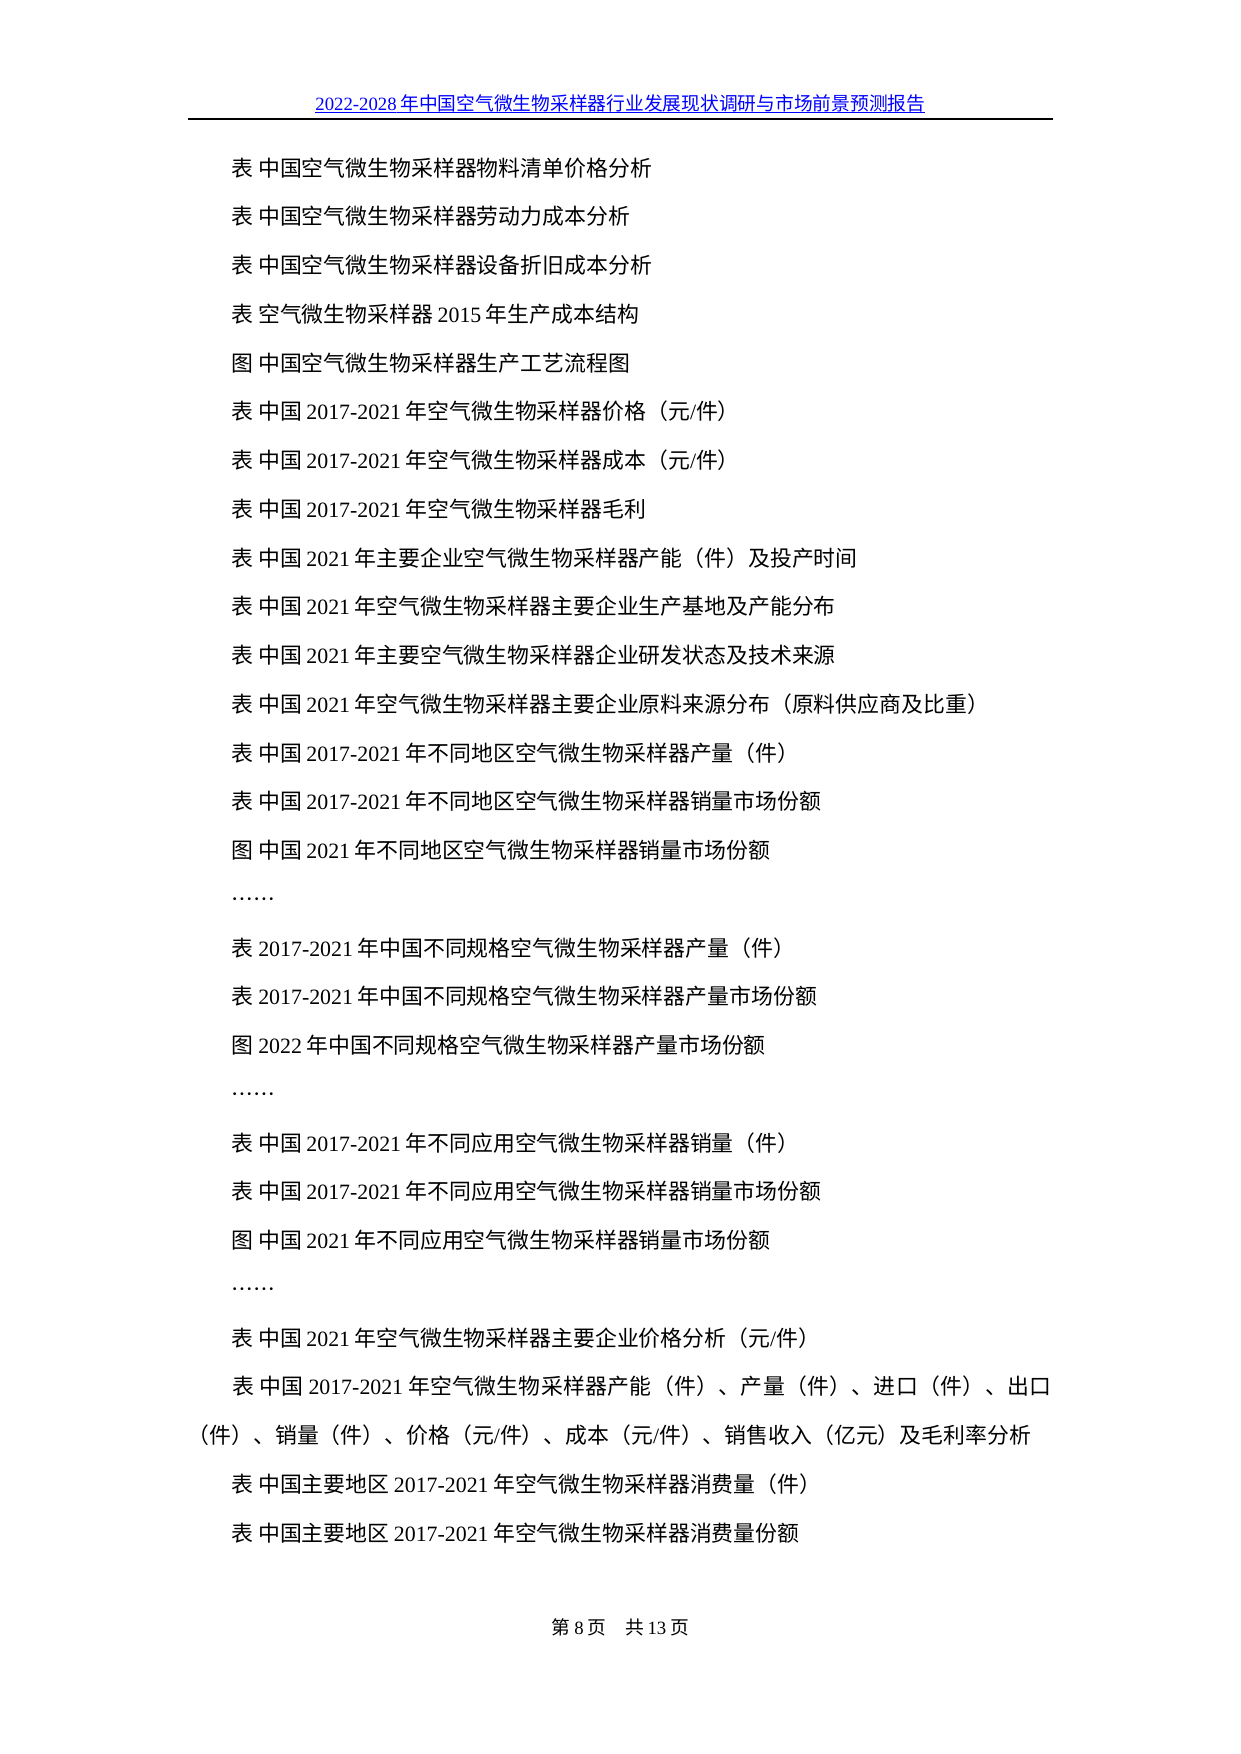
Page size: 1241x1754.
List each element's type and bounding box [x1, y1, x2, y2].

text [187, 150, 1053, 1548]
